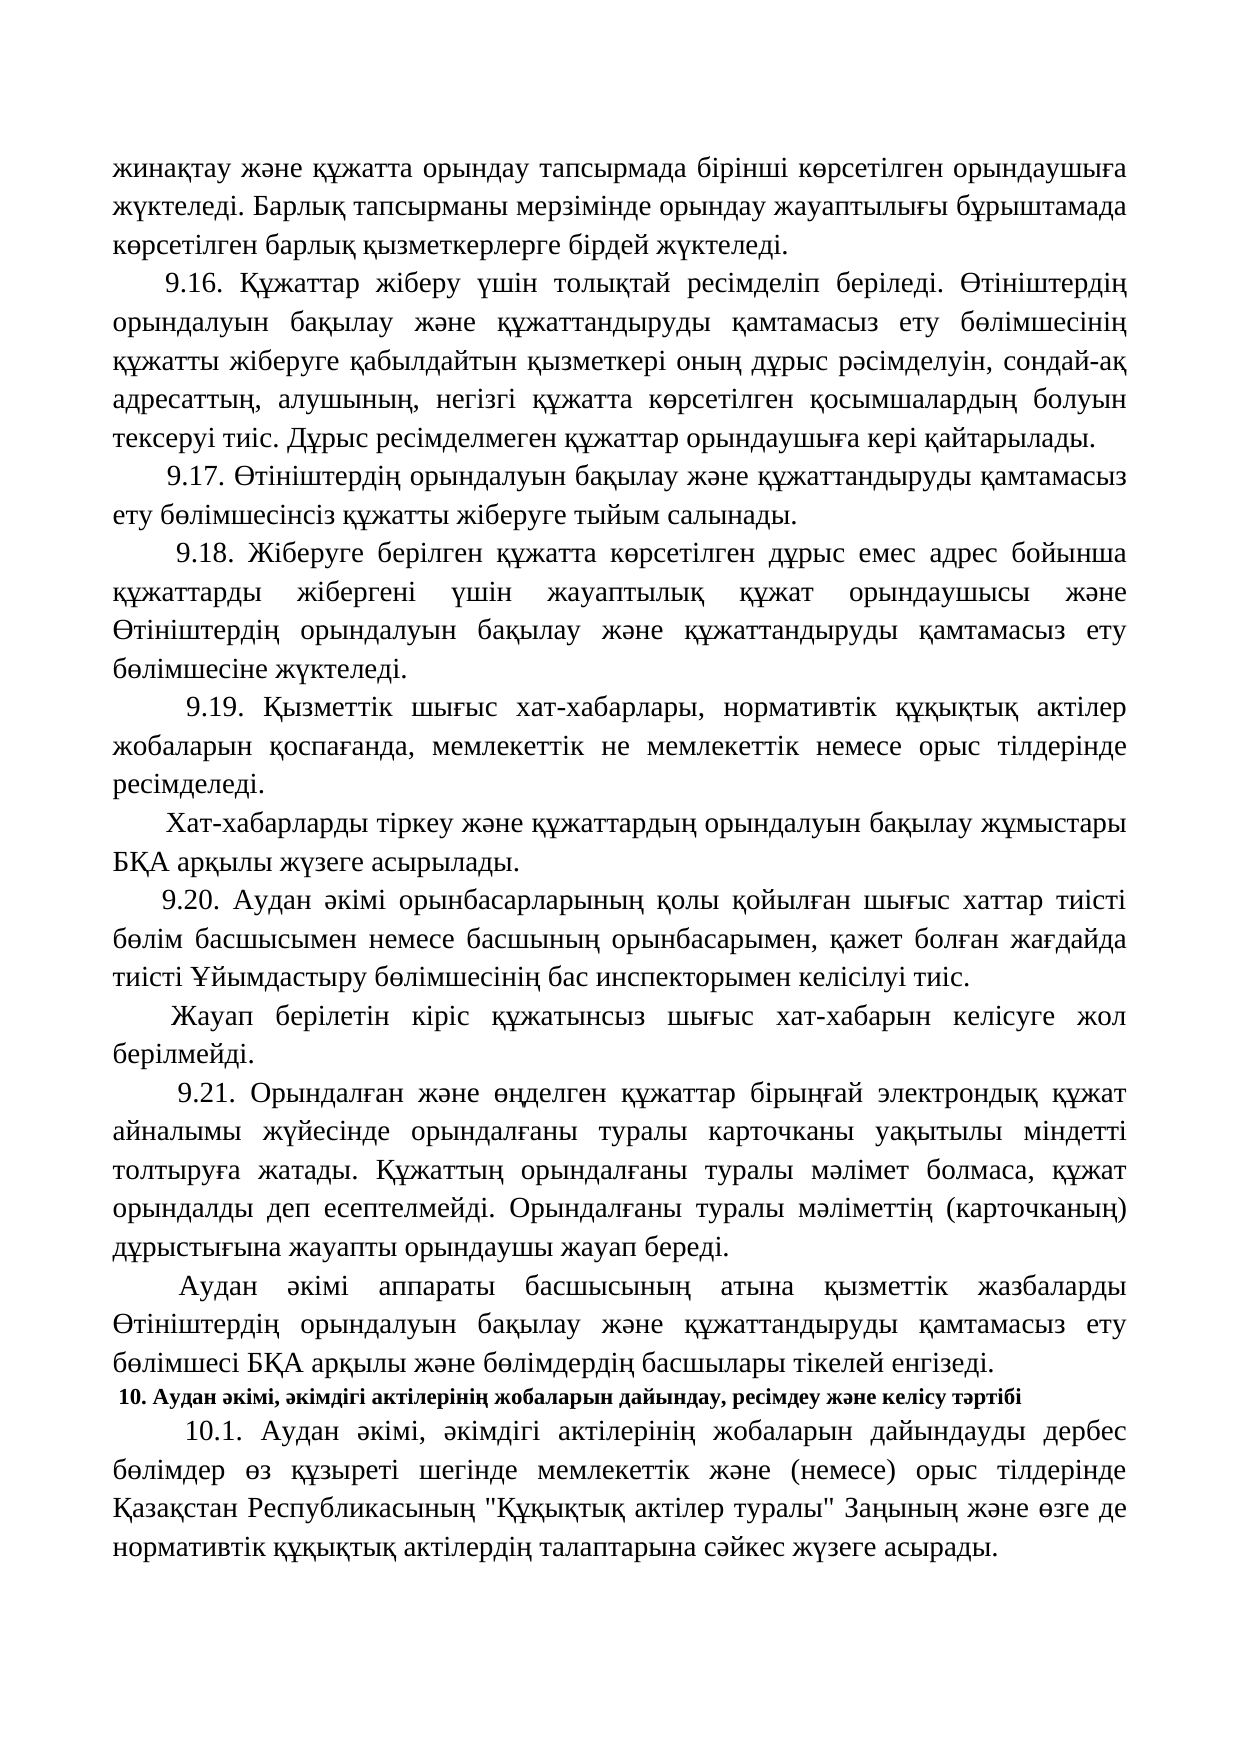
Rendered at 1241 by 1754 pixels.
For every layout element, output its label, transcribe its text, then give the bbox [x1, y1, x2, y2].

text 9.21. Орындалған және өңделген құжаттар бірыңғай электрондық құжат айналымы жүйесінде орындалғаны туралы карточканы уақытылы міндетті толтыруға жатады. Құжаттың орындалғаны туралы мәлімет болмаса, құжат орындалды деп есептелмейді. Орындалғаны туралы мәліметтің (карточканың) дұрыстығына жауапты орындаушы жауап береді. [112, 1075, 1128, 1263]
text 9.20. Аудан әкімі орынбасарларының қолы қойылған шығыс хаттар тиісті бөлім басшысымен немесе басшының орынбасарымен, қажет болған жағдайда тиісті Ұйымдастыру бөлімшесінің бас инспекторымен келісілуі тиіс. [112, 882, 1128, 993]
text 9.17. Өтініштердің орындалуын бақылау және құжаттандыруды қамтамасыз ету бөлімшесінсіз құжатты жіберуге тыйым салынады. [112, 458, 1128, 530]
text 9.19. Қызметтік шығыс хат-хабарлары, нормативтік құқықтық актілер жобаларын қоспағанда, мемлекеттік не мемлекеттік немесе орыс тілдерінде ресімделеді. [112, 689, 1128, 800]
text 9.16. Құжаттар жіберу үшін толықтай ресімделіп беріледі. Өтініштердің орындалуын бақылау және құжаттандыруды қамтамасыз ету бөлімшесінің құжатты жіберуге қабылдайтын қызметкері оның дұрыс рәсімделуін, сондай-ақ адресаттың, алушының, негізгі құжатта көрсетілген қосымшалардың болуын тексеруі тиіс. Дұрыс ресімделмеген құжаттар орындаушыға кері қайтарылады. [112, 266, 1128, 453]
text Жауап берілетін кіріс құжатынсыз шығыс хат-хабарын келісуге жол берілмейді. [112, 998, 1128, 1070]
text 9.18. Жіберуге берілген құжатта көрсетілген дұрыс емес адрес бойынша құжаттарды жібергені үшін жауаптылық құжат орындаушысы және Өтініштердің орындалуын бақылау және құжаттандыруды қамтамасыз ету бөлімшесіне жүктеледі. [112, 535, 1128, 684]
text Аудан әкімі аппараты басшысының атына қызметтік жазбаларды Өтініштердің орындалуын бақылау және құжаттандыруды қамтамасыз ету бөлімшесі БҚА арқылы және бөлімдердің басшылары тікелей енгізеді. [112, 1268, 1128, 1378]
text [112, 150, 1128, 261]
text 10.1. Аудан әкімі, әкімдігі актілерінің жобаларын дайындауды дербес бөлімдер өз құзыреті шегінде мемлекеттік және (немесе) орыс тілдерінде Қазақстан Республикасының "Құқықтық актілер туралы" Заңының және өзге де нормативтік құқықтық актілердің талаптарына сәйкес жүзеге асырады. [112, 1413, 1128, 1563]
text Хат-хабарларды тіркеу және құжаттардың орындалуын бақылау жұмыстары БҚА арқылы жүзеге асырылады. [112, 805, 1128, 877]
text 10. Аудан әкімі, әкімдігі актілерінің жобаларын дайындау, ресімдеу және келісу тәртібі [112, 1383, 1128, 1410]
